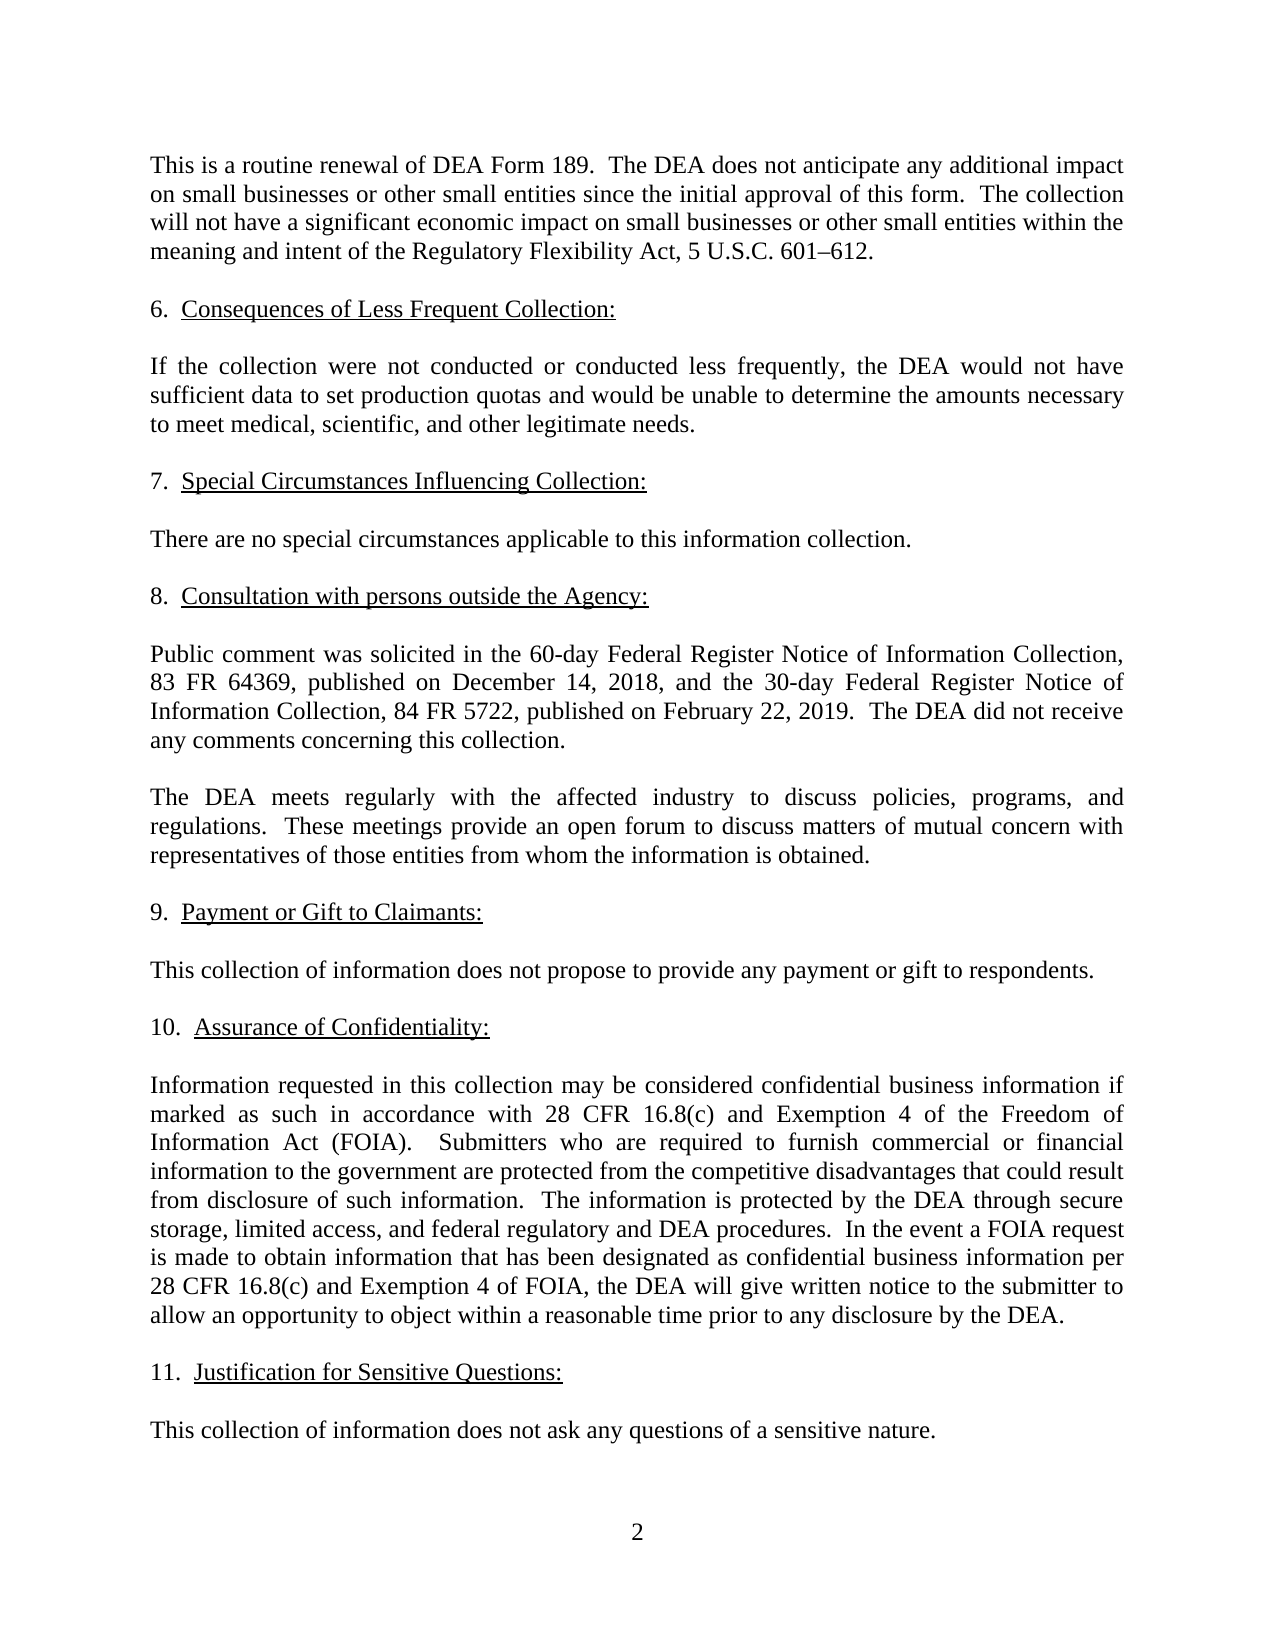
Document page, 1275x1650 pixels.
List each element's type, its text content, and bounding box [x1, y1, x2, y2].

text 9. Payment or Gift to Claimants: [150, 897, 1125, 926]
text This collection of information does not ask any questions of a sensitive nature. [150, 1415, 1125, 1444]
text This collection of information does not propose to provide any payment or gift to respondents. [150, 955, 1125, 984]
text 11. Justification for Sensitive Questions: [150, 1357, 1125, 1386]
text 8. Consultation with persons outside the Agency: [150, 581, 1125, 610]
text 6. Consequences of Less Frequent Collection: [150, 294, 1125, 322]
text Public comment was solicited in the 60-day Federal Register Notice of Information Collection, 83 FR 64369, published on December 14, 2018, and the 30-day Federal Register Notice of Information Collection, 84 FR 5722, published on February 22, 2019. The DEA did not receive any comments concerning this collection. [150, 639, 1125, 754]
text This is a routine renewal of DEA Form 189. The DEA does not anticipate any additional impact on small businesses or other small entities since the initial approval of this form. The collection will not have a significant economic impact on small businesses or other small entities within the meaning and intent of the Regulatory Flexibility Act, 5 U.S.C. 601–612. [150, 150, 1125, 265]
text 10. Assurance of Confidentiality: [150, 1012, 1125, 1041]
text The DEA meets regularly with the affected industry to discuss policies, programs, and regulations. These meetings provide an open forum to discuss matters of mutual concern with representatives of those entities from whom the information is obtained. [150, 782, 1125, 869]
text If the collection were not conducted or conducted less frequently, the DEA would not have sufficient data to set production quotas and would be unable to determine the amounts necessary to meet medical, scientific, and other legitimate needs. [150, 351, 1125, 437]
text 7. Special Circumstances Influencing Collection: [150, 466, 1125, 495]
text There are no special circumstances applicable to this information collection. [150, 524, 1125, 552]
text Information requested in this collection may be considered confidential business information if marked as such in accordance with 28 CFR 16.8(c) and Exemption 4 of the Freedom of Information Act (FOIA). Submitters who are required to furnish commercial or financial information to the government are protected from the competitive disadvantages that could result from disclosure of such information. The information is protected by the DEA through secure storage, limited access, and federal regulatory and DEA procedures. In the event a FOIA request is made to obtain information that has been designated as confidential business information per 28 CFR 16.8(c) and Exemption 4 of FOIA, the DEA will give written notice to the submitter to allow an opportunity to object within a reasonable time prior to any disclosure by the DEA. [150, 1070, 1125, 1329]
